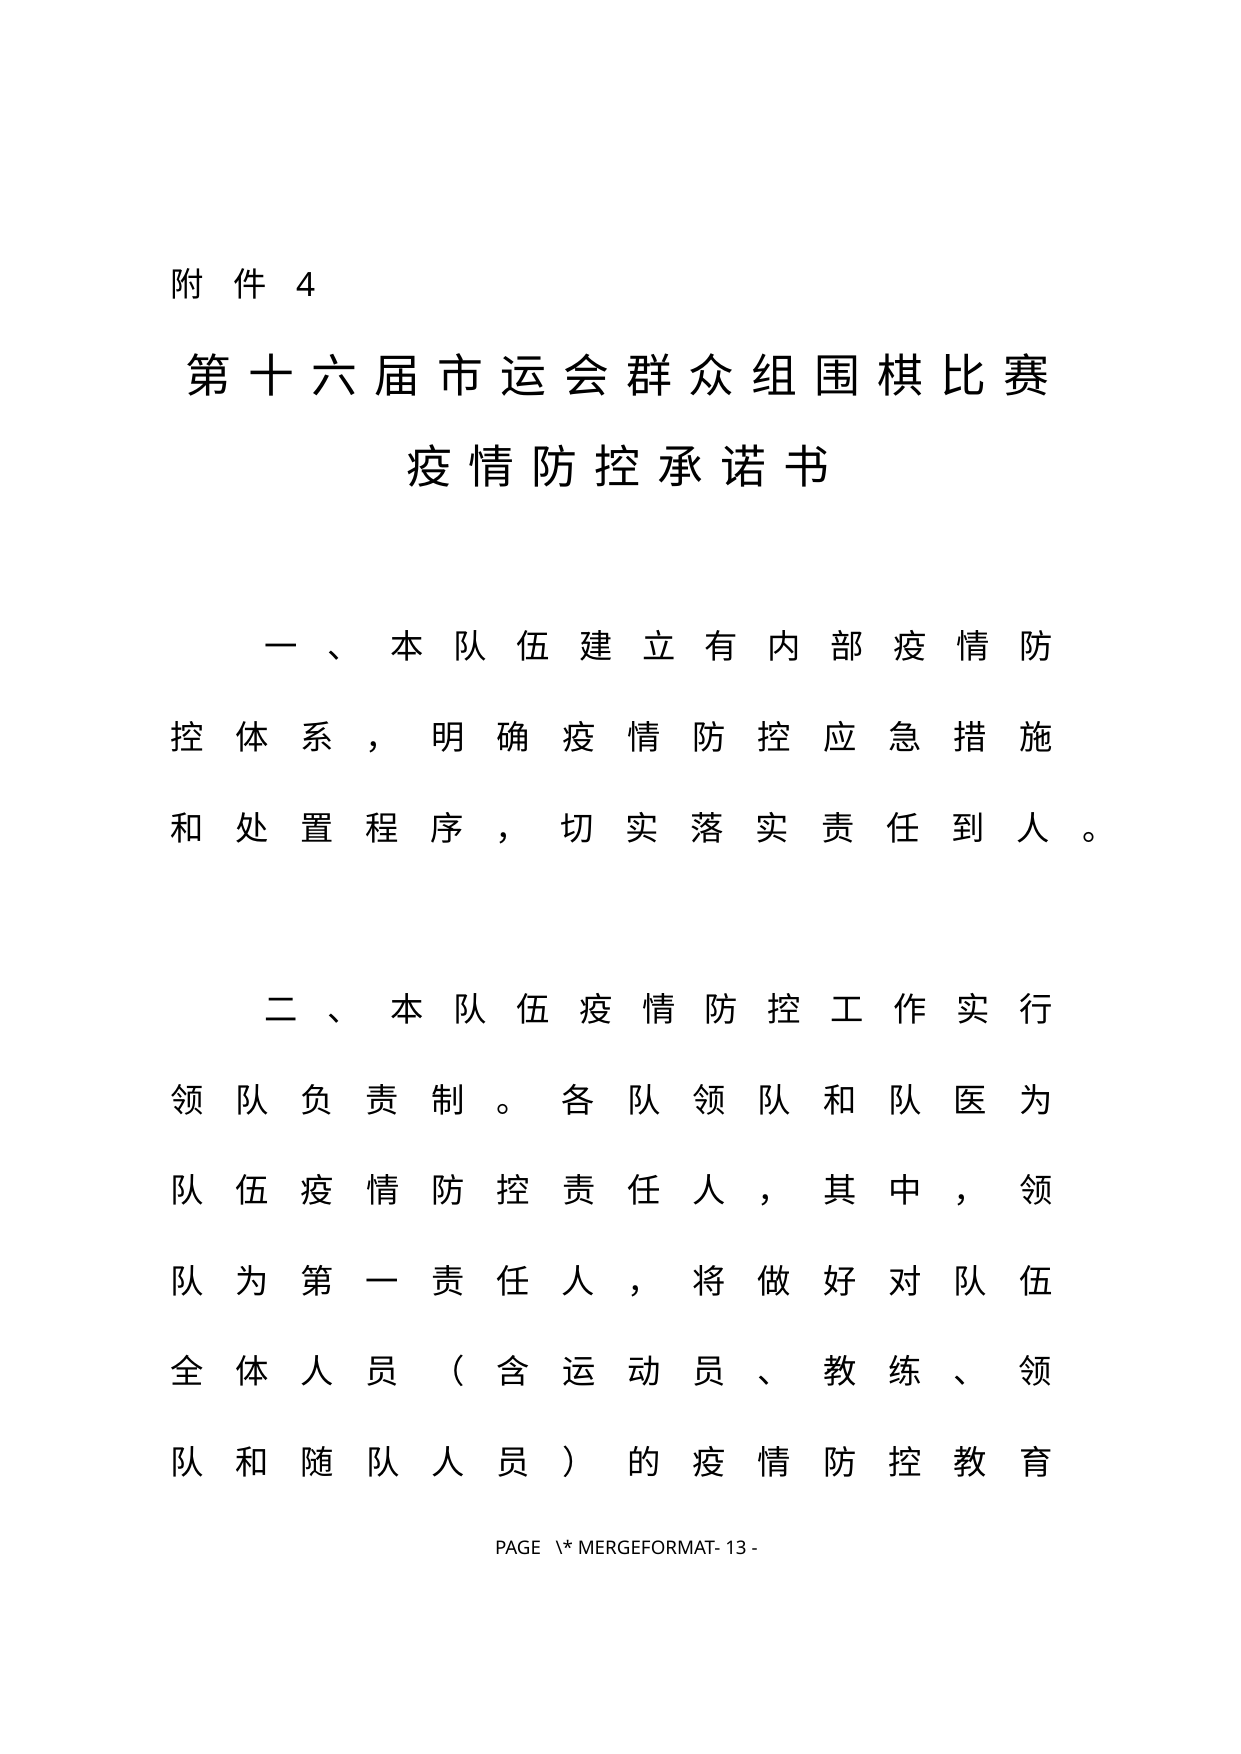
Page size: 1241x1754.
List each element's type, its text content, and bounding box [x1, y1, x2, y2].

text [170, 962, 1082, 1505]
text 疫情防控承诺书 [170, 418, 1082, 508]
text 一、本队伍建立有内部疫情防控体系，明确疫情防控应急措施和处置程序，切实落实责任到人。 [170, 599, 1082, 962]
text 附件4 [170, 237, 1082, 327]
text 第十六届市运会群众组围棋比赛 [170, 327, 1082, 418]
